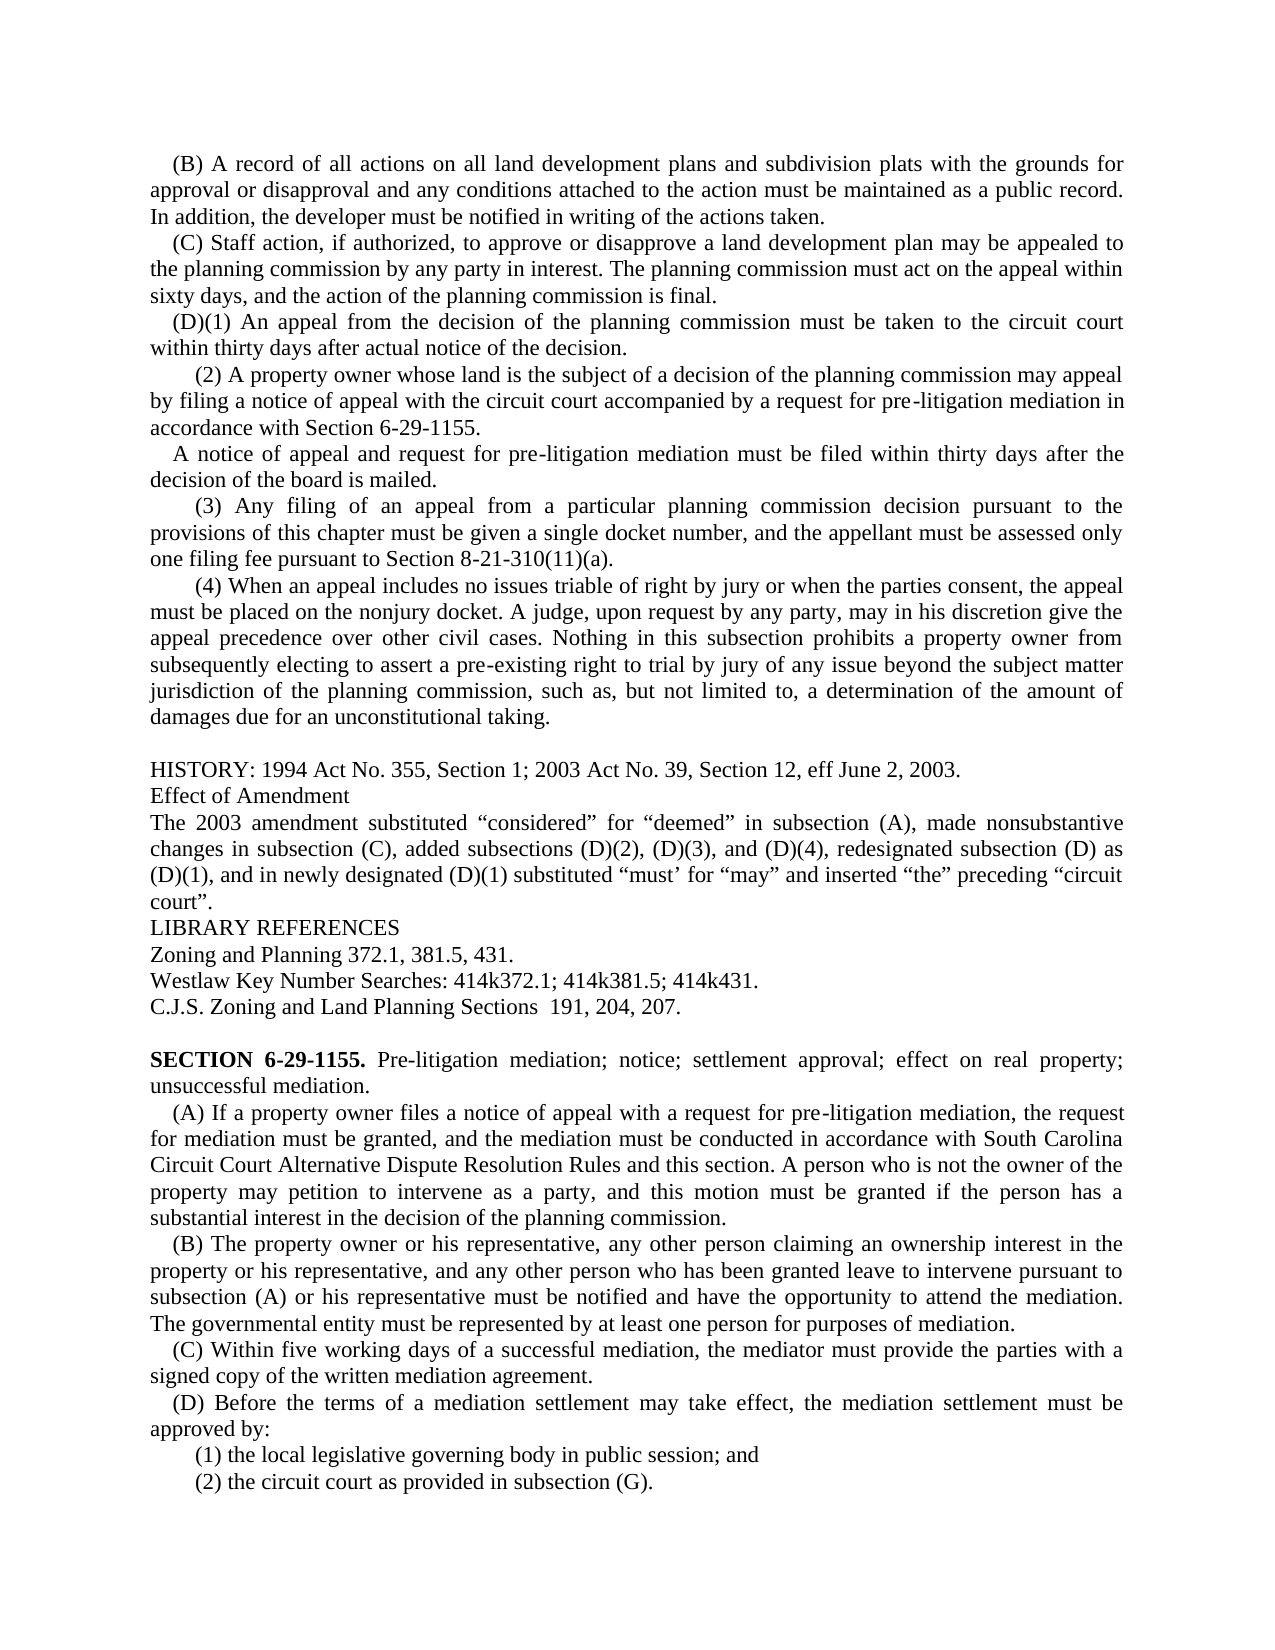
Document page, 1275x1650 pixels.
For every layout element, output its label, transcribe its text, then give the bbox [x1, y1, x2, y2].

text (4) When an appeal includes no issues triable of right by jury or when the parties consent, the appeal must be placed on the nonjury docket. A judge, upon request by any party, may in his discretion give the appeal precedence over other civil cases. Nothing in this subsection prohibits a property owner from subsequently electing to assert a pre-existing right to trial by jury of any issue beyond the subject matter jurisdiction of the planning commission, such as, but not limited to, a determination of the amount of damages due for an unconstitutional taking. [150, 572, 1125, 730]
text Zoning and Planning 372.1, 381.5, 431. [150, 941, 1125, 967]
text (1) the local legislative governing body in public session; and [150, 1441, 1125, 1468]
text The 2003 amendment substituted “considered” for “deemed” in subsection (A), made nonsubstantive changes in subsection (C), added subsections (D)(2), (D)(3), and (D)(4), redesignated subsection (D) as (D)(1), and in newly designated (D)(1) substituted “must’ for “may” and inserted “the” preceding “circuit court”. [150, 809, 1125, 914]
text (C) Within five working days of a successful mediation, the mediator must provide the parties with a signed copy of the written mediation agreement. [150, 1336, 1125, 1389]
text A notice of appeal and request for pre-litigation mediation must be filed within thirty days after the decision of the board is mailed. [150, 440, 1125, 493]
text (B) A record of all actions on all land development plans and subdivision plats with the grounds for approval or disapproval and any conditions attached to the action must be maintained as a public record. In addition, the developer must be notified in writing of the actions taken. [150, 150, 1125, 229]
text (B) The property owner or his representative, any other person claiming an ownership interest in the property or his representative, and any other person who has been granted leave to intervene pursuant to subsection (A) or his representative must be notified and have the opportunity to attend the mediation. The governmental entity must be represented by at least one person for purposes of mediation. [150, 1231, 1125, 1336]
text (D)(1) An appeal from the decision of the planning commission must be taken to the circuit court within thirty days after actual notice of the decision. [150, 308, 1125, 361]
text (A) If a property owner files a notice of appeal with a request for pre-litigation mediation, the request for mediation must be granted, and the mediation must be conducted in accordance with South Carolina Circuit Court Alternative Dispute Resolution Rules and this section. A person who is not the owner of the property may petition to intervene as a party, and this motion must be granted if the person has a substantial interest in the decision of the planning commission. [150, 1099, 1125, 1231]
text (C) Staff action, if authorized, to approve or disapprove a land development plan may be appealed to the planning commission by any party in interest. The planning commission must act on the appeal within sixty days, and the action of the planning commission is final. [150, 229, 1125, 308]
text (3) Any filing of an appeal from a particular planning commission decision pursuant to the provisions of this chapter must be given a single docket number, and the appellant must be assessed only one filing fee pursuant to Section 8-21-310(11)(a). [150, 493, 1125, 572]
text C.J.S. Zoning and Land Planning Sections 191, 204, 207. [150, 993, 1125, 1020]
text Effect of Amendment [150, 782, 1125, 809]
text Westlaw Key Number Searches: 414k372.1; 414k381.5; 414k431. [150, 967, 1125, 993]
text (2) A property owner whose land is the subject of a decision of the planning commission may appeal by filing a notice of appeal with the circuit court accompanied by a request for pre-litigation mediation in accordance with Section 6-29-1155. [150, 361, 1125, 440]
text (D) Before the terms of a mediation settlement may take effect, the mediation settlement must be approved by: [150, 1389, 1125, 1441]
text LIBRARY REFERENCES [150, 914, 1125, 941]
text HISTORY: 1994 Act No. 355, Section 1; 2003 Act No. 39, Section 12, eff June 2, 2003. [150, 756, 1125, 782]
text (2) the circuit court as provided in subsection (G). [150, 1468, 1125, 1494]
text SECTION 6-29-1155. Pre-litigation mediation; notice; settlement approval; effect on real property; unsuccessful mediation. [150, 1046, 1125, 1099]
